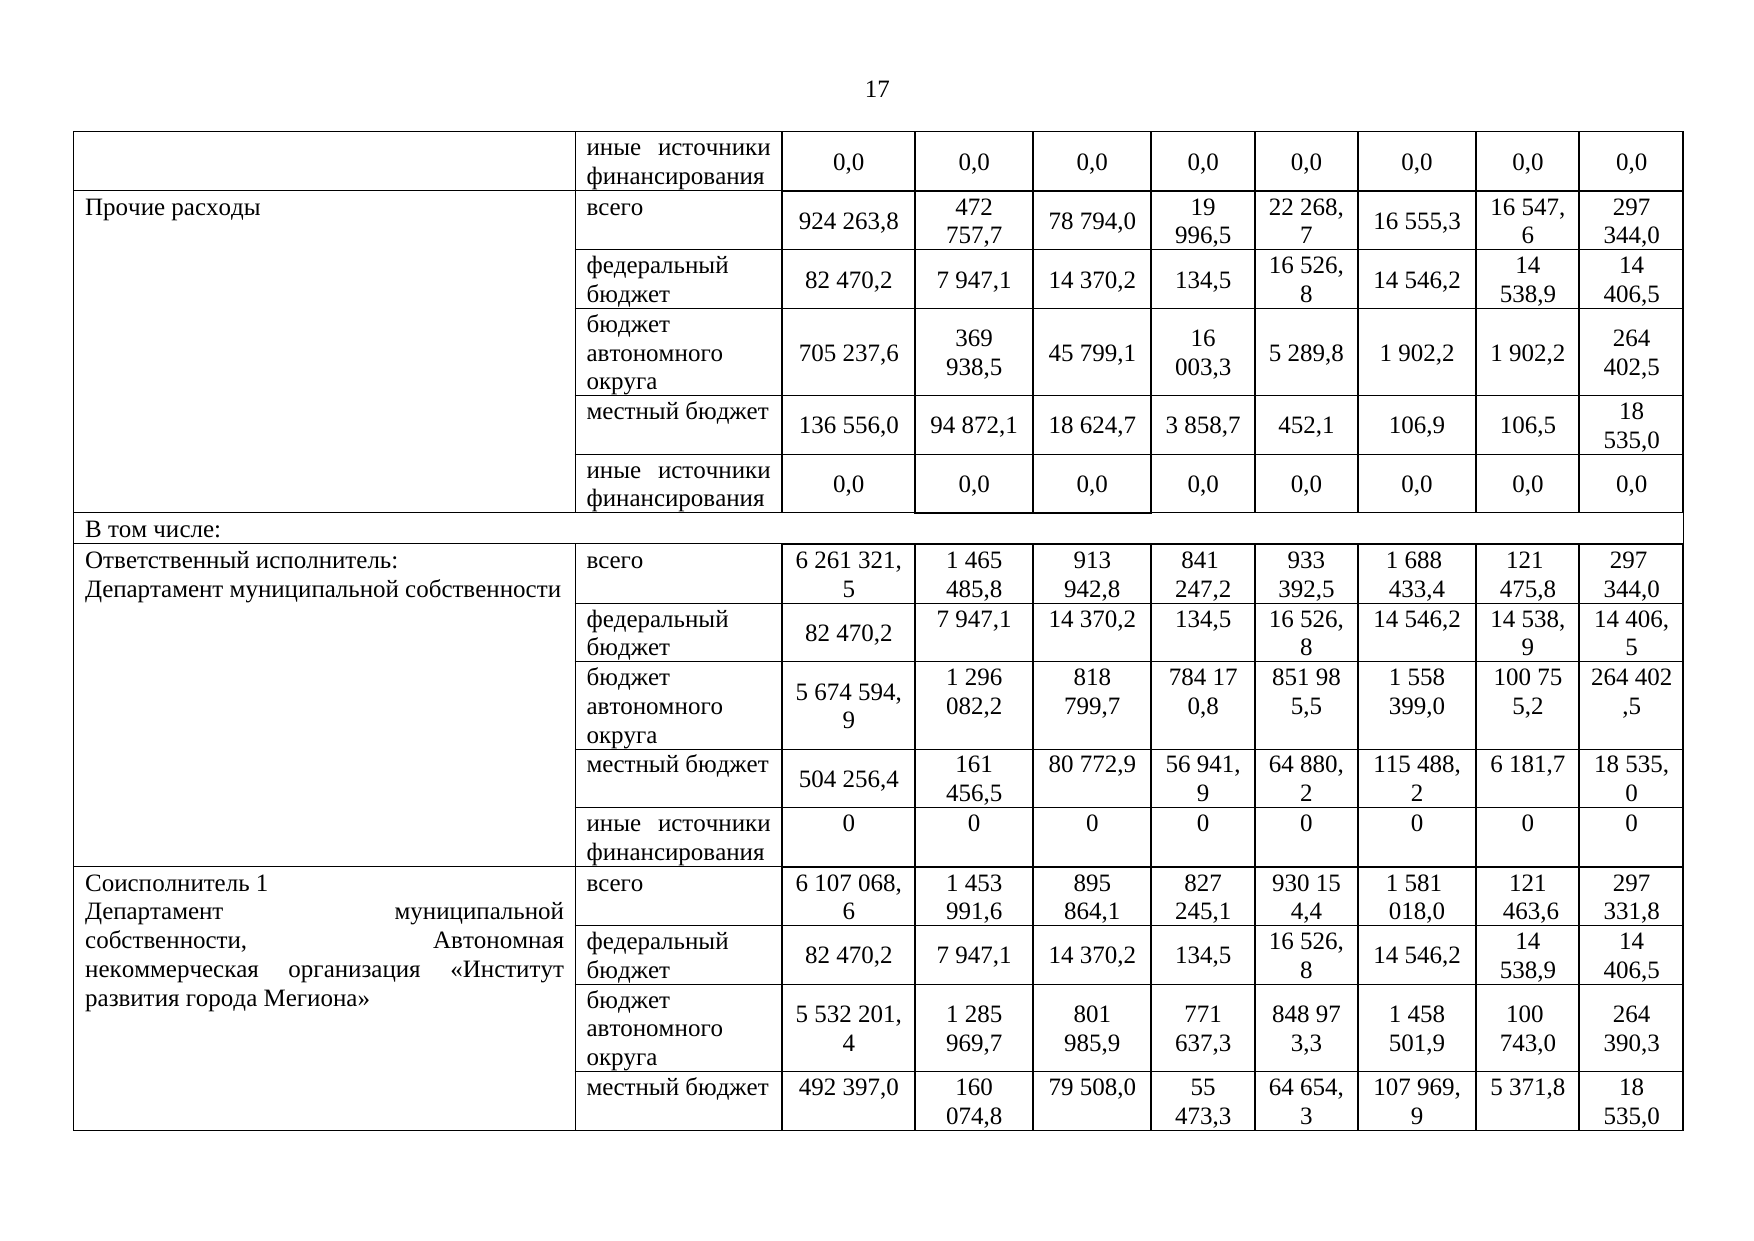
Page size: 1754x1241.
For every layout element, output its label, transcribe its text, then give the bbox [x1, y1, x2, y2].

table_cell 16 526,8 [1256, 250, 1357, 308]
table_cell 0,0 [1034, 455, 1150, 512]
table_cell 841 247,2 [1152, 545, 1254, 603]
table_cell 0,0 [1477, 455, 1578, 512]
table_cell 14 406,5 [1580, 250, 1682, 308]
table_cell федеральный бюджет [576, 250, 781, 308]
table_cell 0,0 [783, 132, 914, 190]
table_cell 14 546,2 [1359, 250, 1475, 308]
table_cell 14 370,2 [1034, 604, 1150, 661]
table_cell местный бюджет [576, 750, 781, 807]
table_cell 1 453 991,6 [916, 868, 1032, 925]
table_cell 851 985,5 [1256, 662, 1357, 748]
table_cell 18 535,0 [1580, 750, 1682, 807]
table_cell 827 245,1 [1152, 868, 1254, 925]
table_cell 0 [1477, 808, 1578, 866]
table_cell 161 456,5 [916, 750, 1032, 807]
table_cell 1 465 485,8 [916, 545, 1032, 603]
table_cell 121 475,8 [1477, 545, 1578, 603]
table_cell 82 470,2 [783, 604, 914, 661]
table_cell 82 470,2 [783, 926, 914, 984]
table_cell 1 688 433,4 [1359, 545, 1475, 603]
table_cell 0,0 [1477, 132, 1578, 190]
table_cell 100 743,0 [1477, 985, 1578, 1071]
table_cell 0,0 [1580, 132, 1682, 190]
table_cell 18 535,0 [1580, 396, 1682, 454]
table_cell бюджет автономного округа [576, 309, 781, 395]
table_cell иные источники финансирования [576, 455, 781, 512]
table_cell 19 996,5 [1152, 192, 1254, 249]
table_cell 7 947,1 [916, 250, 1032, 308]
table_cell 14 406,5 [1580, 926, 1682, 984]
table_cell 55 473,3 [1152, 1072, 1254, 1129]
table_cell 0,0 [916, 455, 1032, 512]
table_cell местный бюджет [576, 396, 781, 454]
table_cell местный бюджет [576, 1072, 781, 1129]
table_cell 14 538,9 [1477, 926, 1578, 984]
table_cell 7 947,1 [916, 926, 1032, 984]
table_cell 160 074,8 [916, 1072, 1032, 1129]
table_cell 0,0 [1359, 455, 1475, 512]
table_cell Прочие расходы [74, 191, 575, 512]
table_cell 264 402,5 [1580, 662, 1682, 748]
table_cell 107 969,9 [1359, 1072, 1475, 1129]
table_cell 80 772,9 [1034, 750, 1150, 807]
table_cell 3 858,7 [1152, 396, 1254, 454]
table_cell 136 556,0 [783, 396, 914, 454]
table_cell 0,0 [783, 455, 914, 512]
table_cell Соисполнитель 1 Департамент муниципальной собственности, Автономная некоммерческая организация «Институт развития города Мегиона» [74, 867, 575, 1129]
table_cell 16 526,8 [1256, 604, 1357, 661]
table_cell 5 674 594,9 [783, 662, 914, 748]
table_cell 79 508,0 [1034, 1072, 1150, 1129]
table_cell 1 902,2 [1359, 309, 1475, 395]
table_cell 0,0 [916, 132, 1032, 190]
table_cell 913 942,8 [1034, 545, 1150, 603]
table_cell 82 470,2 [783, 250, 914, 308]
table_cell 0,0 [1256, 132, 1357, 190]
table_cell 452,1 [1256, 396, 1357, 454]
table_cell 5 371,8 [1477, 1072, 1578, 1129]
table_cell 930 154,4 [1256, 868, 1357, 925]
table_cell 64 654,3 [1256, 1072, 1357, 1129]
table_cell 492 397,0 [783, 1072, 914, 1129]
table_cell 297 344,0 [1580, 192, 1682, 249]
table_cell 0 [1034, 808, 1150, 866]
table_cell 297 331,8 [1580, 868, 1682, 925]
table_cell 134,5 [1152, 250, 1254, 308]
table_cell 134,5 [1152, 604, 1254, 661]
table_cell 45 799,1 [1034, 309, 1150, 395]
table_cell 100 755,2 [1477, 662, 1578, 748]
table_cell 16 526,8 [1256, 926, 1357, 984]
table_cell 14 370,2 [1034, 250, 1150, 308]
table_cell 472 757,7 [916, 192, 1032, 249]
table_cell 14 370,2 [1034, 926, 1150, 984]
table_cell 106,9 [1359, 396, 1475, 454]
table_cell 115 488,2 [1359, 750, 1475, 807]
table_cell 1 458 501,9 [1359, 985, 1475, 1071]
table_cell 1 902,2 [1477, 309, 1578, 395]
table_cell 264 390,3 [1580, 985, 1682, 1071]
table_cell 895 864,1 [1034, 868, 1150, 925]
table_cell 6 261 321,5 [783, 545, 914, 603]
table_cell 924 263,8 [783, 192, 914, 249]
table_cell иные источники финансирования [576, 132, 781, 190]
table_cell 784 170,8 [1152, 662, 1254, 748]
table_cell 297 344,0 [1580, 545, 1682, 603]
table_cell бюджет автономного округа [576, 985, 781, 1071]
table_cell 0,0 [1152, 132, 1254, 190]
table_cell 0,0 [1359, 132, 1475, 190]
table_cell 0 [916, 808, 1032, 866]
table_cell 504 256,4 [783, 750, 914, 807]
table_cell 94 872,1 [916, 396, 1032, 454]
table_cell 0 [1256, 808, 1357, 866]
table_cell 0,0 [1580, 455, 1682, 512]
table_cell 106,5 [1477, 396, 1578, 454]
table_cell 0 [1359, 808, 1475, 866]
table_cell 22 268,7 [1256, 192, 1357, 249]
table_cell 5 289,8 [1256, 309, 1357, 395]
table_cell 5 532 201,4 [783, 985, 914, 1071]
table_cell федеральный бюджет [576, 926, 781, 984]
table_cell 801 985,9 [1034, 985, 1150, 1071]
table_cell 0 [1580, 808, 1682, 866]
table_cell 7 947,1 [916, 604, 1032, 661]
table_cell 16 003,3 [1152, 309, 1254, 395]
table_cell 14 538,9 [1477, 604, 1578, 661]
table_cell 1 296 082,2 [916, 662, 1032, 748]
table_cell 121 463,6 [1477, 868, 1578, 925]
table_cell 14 538,9 [1477, 250, 1578, 308]
table_cell 933 392,5 [1256, 545, 1357, 603]
table_cell 0,0 [1034, 132, 1150, 190]
table_cell 0 [783, 808, 914, 866]
table_cell иные источники финансирования [576, 808, 781, 866]
table_cell 771 637,3 [1152, 985, 1254, 1071]
table_cell федеральный бюджет [576, 604, 781, 661]
table_cell 705 237,6 [783, 309, 914, 395]
table_cell бюджет автономного округа [576, 662, 781, 748]
table_cell 264 402,5 [1580, 309, 1682, 395]
table_cell 369 938,5 [916, 309, 1032, 395]
table_cell 848 973,3 [1256, 985, 1357, 1071]
table_cell всего [576, 867, 781, 925]
table_cell всего [576, 544, 781, 603]
table_cell 818 799,7 [1034, 662, 1150, 748]
table_cell В том числе: [74, 513, 1683, 543]
table_cell 18 535,0 [1580, 1072, 1682, 1129]
table_cell Ответственный исполнитель: Департамент муниципальной собственности [74, 544, 575, 866]
table_cell 14 406,5 [1580, 604, 1682, 661]
table_cell 14 546,2 [1359, 604, 1475, 661]
table_cell 0 [1152, 808, 1254, 866]
table_cell 14 546,2 [1359, 926, 1475, 984]
table_cell 0,0 [1256, 455, 1357, 512]
table_cell 1 558 399,0 [1359, 662, 1475, 748]
table_cell 6 107 068,6 [783, 868, 914, 925]
table_cell 56 941,9 [1152, 750, 1254, 807]
table_cell 1 581 018,0 [1359, 868, 1475, 925]
table_cell всего [576, 191, 781, 249]
table_cell 18 624,7 [1034, 396, 1150, 454]
table_cell 0,0 [1152, 455, 1254, 512]
table_cell 6 181,7 [1477, 750, 1578, 807]
table_cell 64 880,2 [1256, 750, 1357, 807]
table_cell 78 794,0 [1034, 192, 1150, 249]
table_cell 1 285 969,7 [916, 985, 1032, 1071]
table_cell 16 555,3 [1359, 192, 1475, 249]
table_cell 134,5 [1152, 926, 1254, 984]
table_cell 16 547,6 [1477, 192, 1578, 249]
